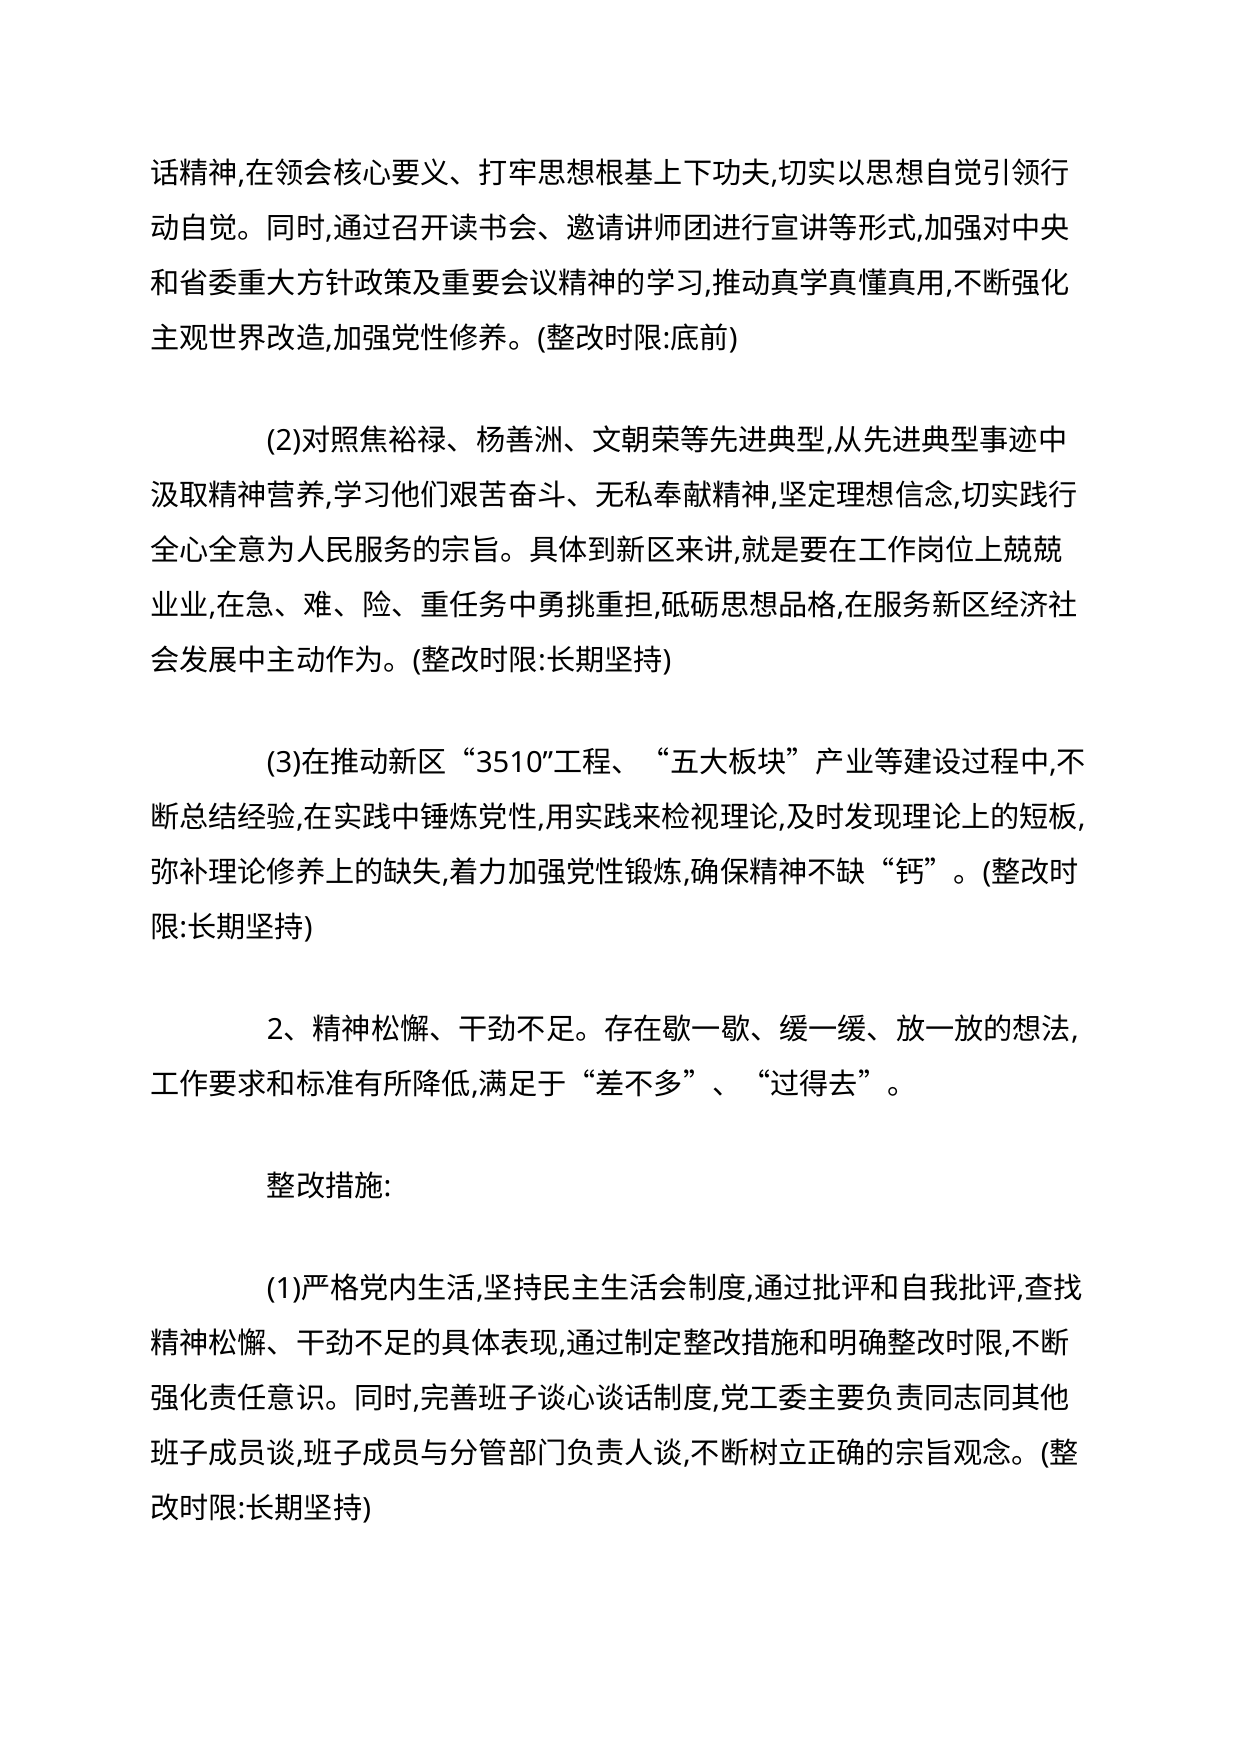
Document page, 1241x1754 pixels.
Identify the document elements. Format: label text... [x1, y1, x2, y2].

text (2)对照焦裕禄、杨善洲、文朝荣等先进典型,从先进典型事迹中汲取精神营养,学习他们艰苦奋斗、无私奉献精神,坚定理想信念,切实践行全心全意为人民服务的宗旨。具体到新区来讲,就是要在工作岗位上兢兢业业,在急、难、险、重任务中勇挑重担,砥砺思想品格,在服务新区经济社会发展中主动作为。(整改时限:长期坚持) [150, 417, 1090, 679]
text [150, 150, 1090, 357]
text (3)在推动新区“3510”工程、“五大板块”产业等建设过程中,不断总结经验,在实践中锤炼党性,用实践来检视理论,及时发现理论上的短板,弥补理论修养上的缺失,着力加强党性锻炼,确保精神不缺“钙”。(整改时限:长期坚持) [150, 739, 1090, 946]
text 整改措施: [150, 1163, 1090, 1205]
text (1)严格党内生活,坚持民主生活会制度,通过批评和自我批评,查找精神松懈、干劲不足的具体表现,通过制定整改措施和明确整改时限,不断强化责任意识。同时,完善班子谈心谈话制度,党工委主要负责同志同其他班子成员谈,班子成员与分管部门负责人谈,不断树立正确的宗旨观念。(整改时限:长期坚持) [150, 1265, 1090, 1527]
text 2、精神松懈、干劲不足。存在歇一歇、缓一缓、放一放的想法,工作要求和标准有所降低,满足于“差不多”、“过得去”。 [150, 1006, 1090, 1103]
